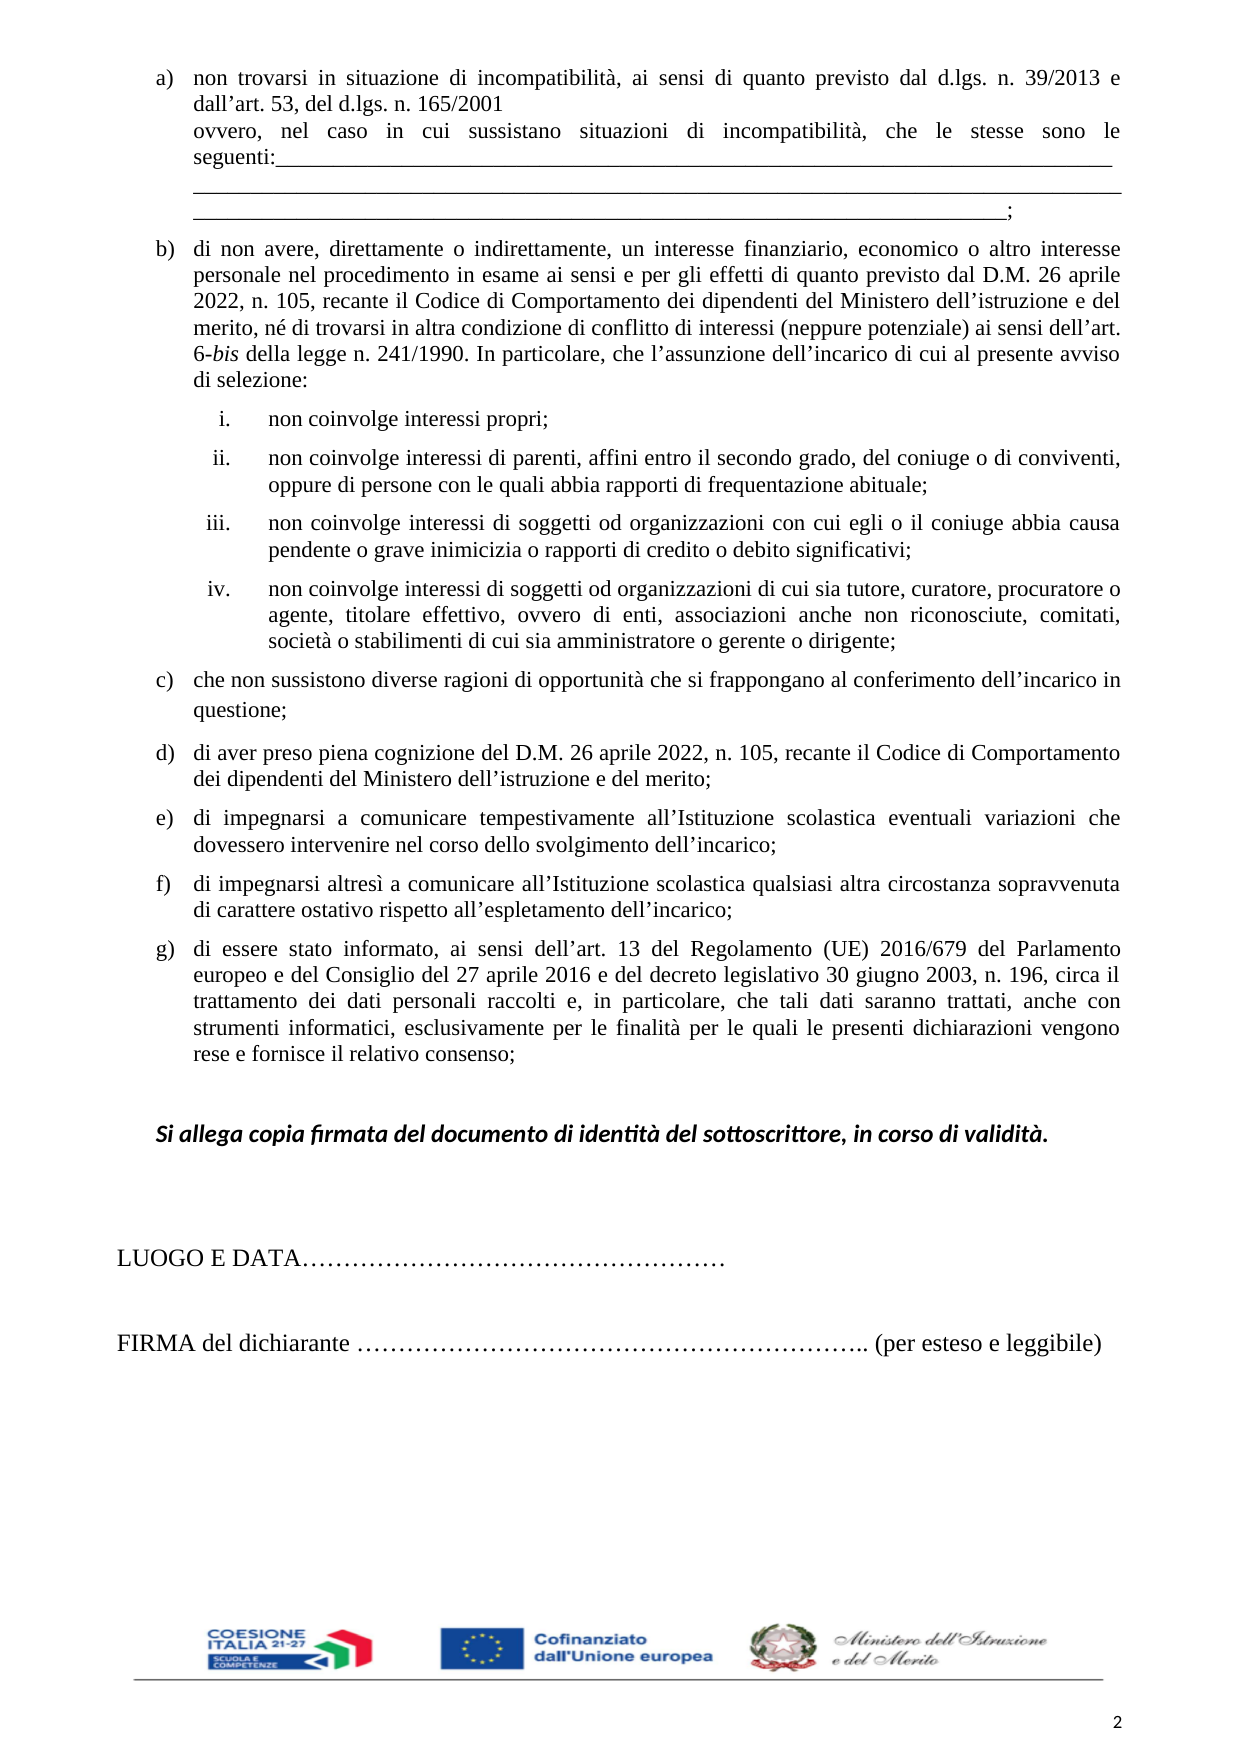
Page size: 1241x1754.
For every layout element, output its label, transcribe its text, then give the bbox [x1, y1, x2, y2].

list non coinvolge interessi di soggetti od organizzazioni con cui egli o il coniuge abbia causa pendente o grave inimicizia o rapporti di credito o debito significativi; [231, 509, 1122, 562]
list che non sussistono diverse ragioni di opportunità che si frappongano al conferimento dell’incarico in questione; [156, 666, 1122, 723]
text LUOGO E DATA…………………………………………… [117, 1243, 1122, 1272]
list non coinvolge interessi di soggetti od organizzazioni di cui sia tutore, curatore, procuratore o agente, titolare effettivo, ovvero di enti, associazioni anche non riconosciute, comitati, società o stabilimenti di cui sia amministratore o gerente o dirigente; [231, 575, 1122, 654]
list di non avere, direttamente o indirettamente, un interesse finanziario, economico o altro interesse personale nel procedimento in esame ai sensi e per gli effetti di quanto previsto dal D.M. 26 aprile 2022, n. 105, recante il Codice di Comportamento dei dipendenti del Ministero dell’istruzione e del merito, né di trovarsi in altra condizione di conflitto di interessi (neppure potenziale) ai sensi dell’art. 6-bis della legge n. 241/1990. In particolare, che l’assunzione dell’incarico di cui al presente avviso di selezione: [156, 235, 1122, 393]
list non coinvolge interessi propri; [231, 405, 1122, 432]
list ovvero, nel caso in cui sussistano situazioni di incompatibilità, che le stesse sono le seguenti:_________________________________________________________________________________________________________________________________________________________________________________________________________________________________; [193, 194, 1122, 222]
list di aver preso piena cognizione del D.M. 26 aprile 2022, n. 105, recante il Codice di Comportamento dei dipendenti del Ministero dell’istruzione e del merito; [156, 739, 1122, 792]
text Si allega copia firmata del documento di identità del sottoscrittore, in corso di validità. [156, 1118, 1122, 1148]
list ovvero, nel caso in cui sussistano situazioni di incompatibilità, che le stesse sono le seguenti:_________________________________________________________________________________________________________________________________________________________________________________________________________________________________; [193, 117, 1122, 193]
list non coinvolge interessi di parenti, affini entro il secondo grado, del coniuge o di conviventi, oppure di persone con le quali abbia rapporti di frequentazione abituale; [231, 444, 1122, 497]
text FIRMA del dichiarante …………………………………………………….. (per esteso e leggibile) [117, 1328, 1122, 1357]
list non trovarsi in situazione di incompatibilità, ai sensi di quanto previsto dal d.lgs. n. 39/2013 e dall’art. 53, del d.lgs. n. 165/2001 [156, 64, 1122, 117]
picture [118, 1620, 1123, 1690]
list di impegnarsi a comunicare tempestivamente all’Istituzione scolastica eventuali variazioni che dovessero intervenire nel corso dello svolgimento dell’incarico; [156, 804, 1122, 857]
list di impegnarsi altresì a comunicare all’Istituzione scolastica qualsiasi altra circostanza sopravvenuta di carattere ostativo rispetto all’espletamento dell’incarico; [156, 869, 1122, 922]
list di essere stato informato, ai sensi dell’art. 13 del Regolamento (UE) 2016/679 del Parlamento europeo e del Consiglio del 27 aprile 2016 e del decreto legislativo 30 giugno 2003, n. 196, circa il trattamento dei dati personali raccolti e, in particolare, che tali dati saranno trattati, anche con strumenti informatici, esclusivamente per le finalità per le quali le presenti dichiarazioni vengono rese e fornisce il relativo consenso; [156, 935, 1122, 1067]
